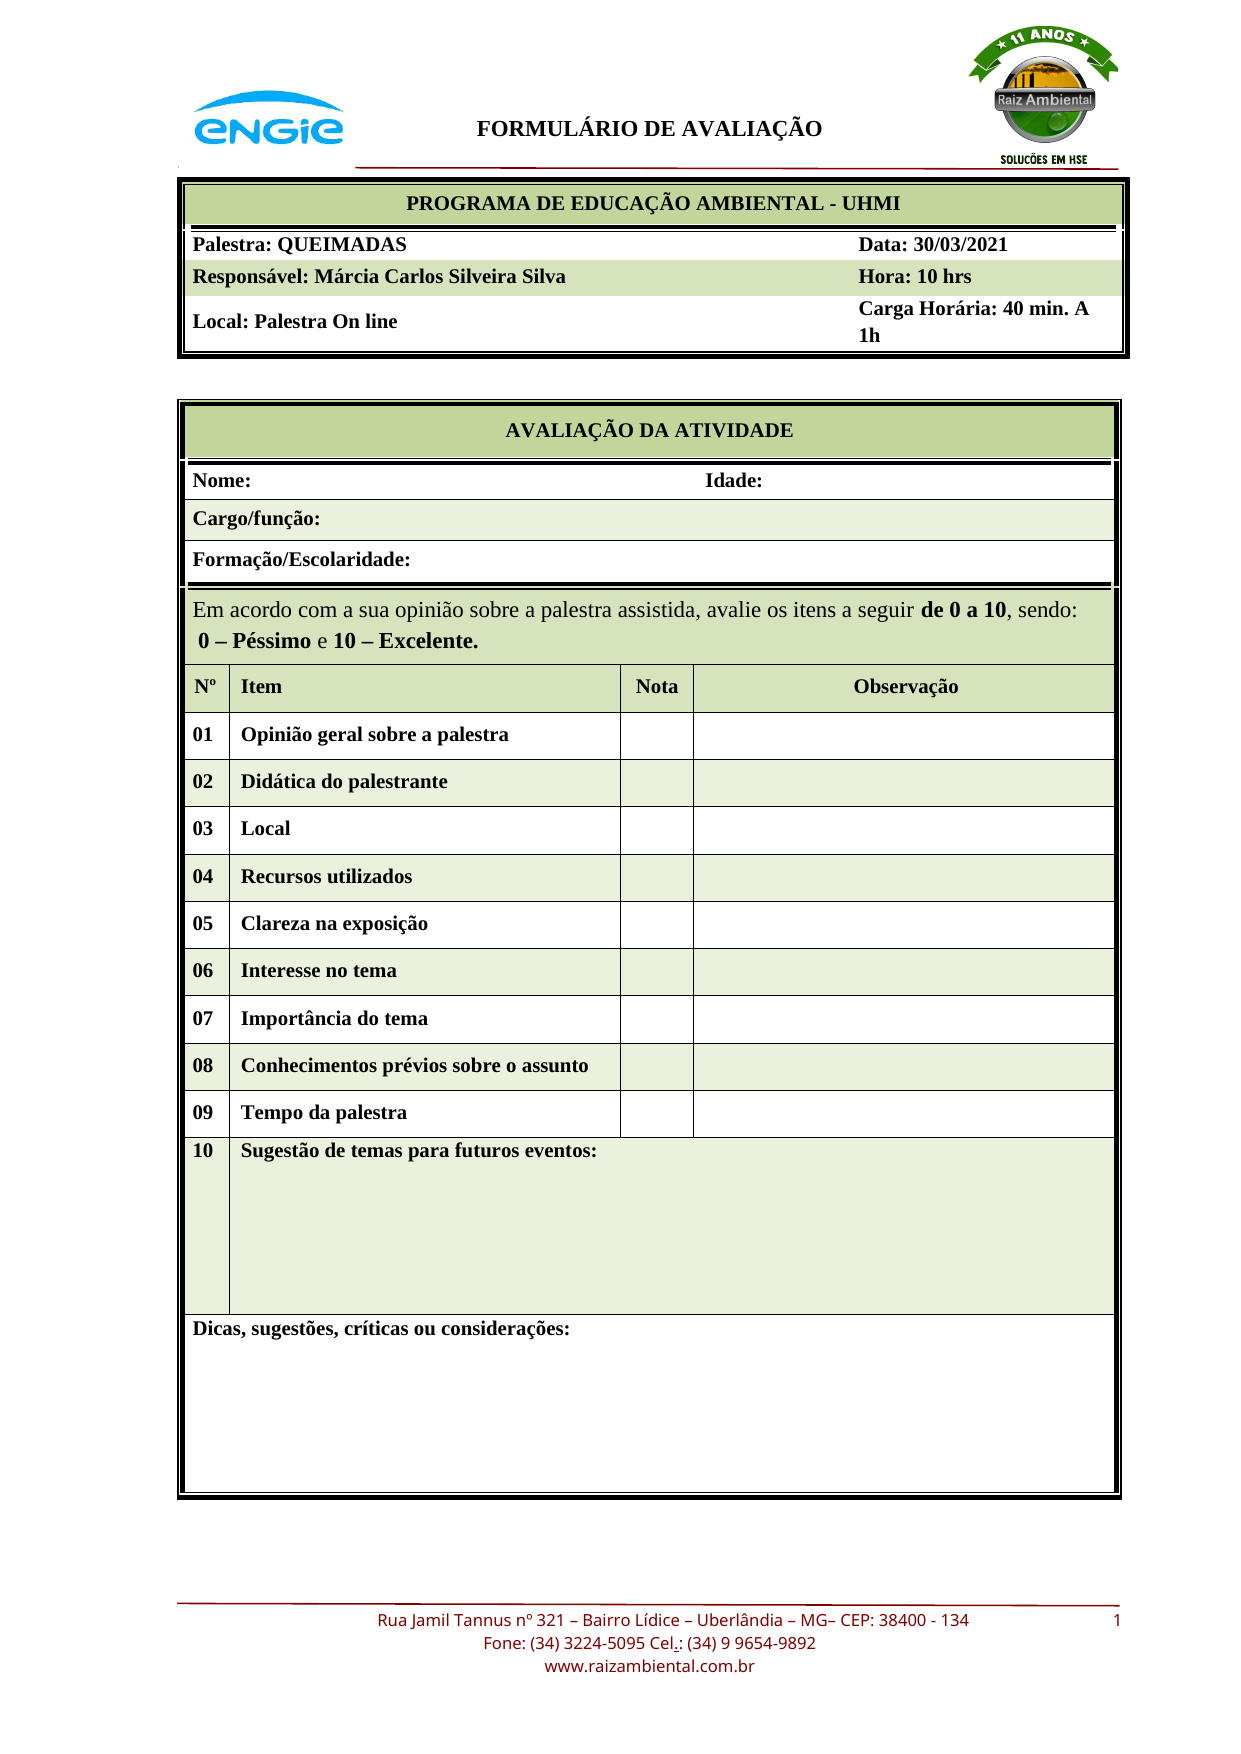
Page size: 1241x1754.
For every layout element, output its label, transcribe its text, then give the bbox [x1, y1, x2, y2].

table_cell 07 [185, 996, 229, 1043]
table_cell Formação/Escolaridade: [185, 541, 1114, 582]
table_cell [621, 996, 693, 1043]
table_cell [621, 1044, 693, 1090]
table_header AVALIAÇÃO DA ATIVIDADE [185, 406, 1114, 457]
table_cell Observação [694, 665, 1114, 712]
table_cell Data: 30/03/2021 [847, 225, 1125, 260]
table_cell Hora: 10 hrs [847, 260, 1122, 296]
table_cell [621, 807, 693, 853]
table_cell Item [230, 665, 620, 712]
table_cell Cargo/função: [185, 500, 1114, 540]
table_cell 09 [185, 1091, 229, 1137]
table_cell Recursos utilizados [230, 855, 620, 901]
table_cell [694, 807, 1114, 853]
table_cell 02 [185, 760, 229, 806]
table_cell [621, 855, 693, 901]
table_cell Local [230, 807, 620, 853]
table_cell [621, 1091, 693, 1137]
table_cell 05 [185, 902, 229, 948]
table_cell Palestra: QUEIMADAS [182, 225, 847, 260]
table_cell [621, 713, 693, 759]
table_cell Carga Horária: 40 min. A 1h [847, 296, 1122, 351]
table_cell 10 [185, 1138, 229, 1314]
table_cell Importância do tema [230, 996, 620, 1043]
table_cell Sugestão de temas para futuros eventos: [230, 1138, 1114, 1314]
picture [967, 25, 1118, 164]
table_cell Responsável: Márcia Carlos Silveira Silva [185, 260, 847, 296]
table_cell [694, 855, 1114, 901]
table_cell Nome: [181, 458, 694, 499]
table_cell 01 [185, 713, 229, 759]
table_cell [621, 949, 693, 995]
table_cell [694, 949, 1114, 995]
table_cell 08 [185, 1044, 229, 1090]
table_cell Didática do palestrante [230, 760, 620, 806]
picture [177, 58, 355, 174]
table_cell [694, 713, 1114, 759]
table_cell Clareza na exposição [230, 902, 620, 948]
table_cell Dicas, sugestões, críticas ou considerações: [185, 1315, 1114, 1492]
table_cell Interesse no tema [230, 949, 620, 995]
table_cell Tempo da palestra [230, 1091, 620, 1137]
table_cell Local: Palestra On line [185, 296, 847, 351]
table_cell [694, 760, 1114, 806]
table_cell [621, 760, 693, 806]
table_cell [694, 1091, 1114, 1137]
table_header PROGRAMA DE EDUCAÇÃO AMBIENTAL - UHMI [185, 185, 1122, 224]
table_cell Nº [185, 665, 229, 712]
table_cell Nota [621, 665, 693, 712]
table_cell 04 [185, 855, 229, 901]
table_cell Em acordo com a sua opinião sobre a palestra assistida, avalie os itens a seguir de 0 a 10, sendo: 0 – Péssimo e 10 – Excelente. [181, 582, 1118, 664]
table_cell Opinião geral sobre a palestra [230, 713, 620, 759]
table_cell [621, 902, 693, 948]
table_cell [694, 1044, 1114, 1090]
table_cell [694, 996, 1114, 1043]
table_cell 06 [185, 949, 229, 995]
table_cell [694, 902, 1114, 948]
table_cell 03 [185, 807, 229, 853]
table_cell Idade: [694, 458, 1118, 499]
table_cell Conhecimentos prévios sobre o assunto [230, 1044, 620, 1090]
